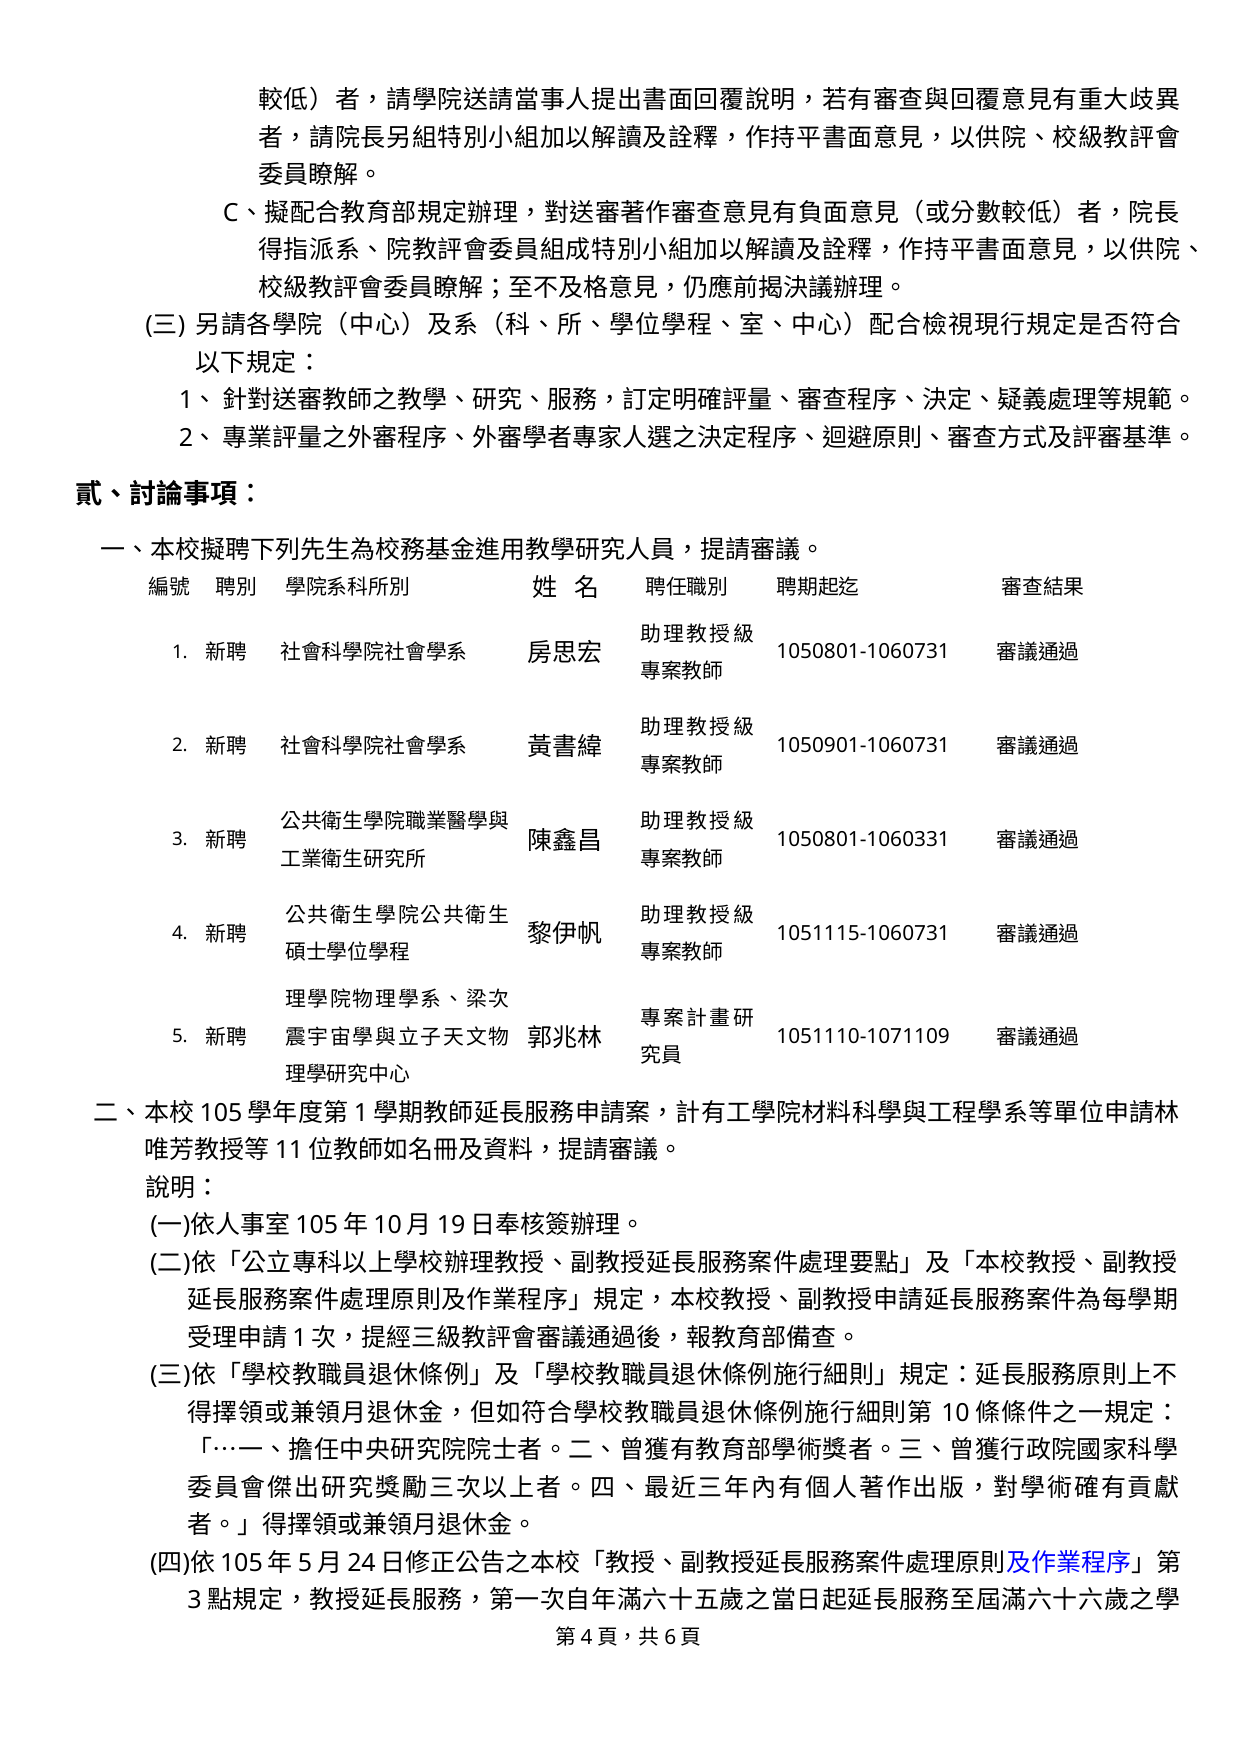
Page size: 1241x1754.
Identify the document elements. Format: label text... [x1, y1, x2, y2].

table_header 審查結果 [990, 566, 1207, 604]
text (三)依「學校教職員退休條例」及「學校教職員退休條例施行細則」規定：延長服務原則上不得擇領或兼領月退休金，但如符合學校教職員退休條例施行細則第10條條件之一規定：「…一、擔任中央研究院院士者。二、曾獲有教育部學術獎者。三、曾獲行政院國家科學委員會傑出研究獎勵三次以上者。四、最近三年內有個人著作出版，對學術確有貢獻者。」得擇領或兼領月退休金。 [150, 1354, 1181, 1541]
table_cell 公共衛生學院職業醫學與工業衛生研究所 [274, 791, 521, 885]
table_cell 審議通過 [990, 885, 1207, 979]
table_cell 新聘 [199, 698, 274, 791]
table_cell 助理教授級專案教師 [634, 698, 765, 791]
table_cell 助理教授級專案教師 [634, 791, 765, 885]
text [150, 1541, 1181, 1616]
table_cell 1. [143, 604, 199, 698]
table_cell 新聘 [199, 885, 274, 979]
text 貳、討論事項︰ [75, 454, 1181, 529]
table_cell 新聘 [199, 604, 274, 698]
table_cell 5. [143, 979, 199, 1091]
table_header 學院系科所別 [274, 566, 521, 604]
table_cell 郭兆林 [521, 979, 634, 1091]
table_cell 黃書緯 [521, 698, 634, 791]
list 專業評量之外審程序、外審學者專家人選之決定程序、迴避原則、審查方式及評審基準。 [178, 416, 1181, 454]
table_cell 理學院物理學系、梁次震宇宙學與立子天文物理學研究中心 [274, 979, 521, 1091]
table_cell 新聘 [199, 791, 274, 885]
table_cell 1051115-1060731 [765, 885, 990, 979]
text 說明： [145, 1166, 1181, 1204]
table_header 姓 名 [521, 566, 634, 604]
table_cell 1051110-1071109 [765, 979, 990, 1091]
table_header 聘任職別 [634, 566, 765, 604]
text 二、本校105學年度第1學期教師延長服務申請案，計有工學院材料科學與工程學系等單位申請林唯芳教授等11位教師如名冊及資料，提請審議。 [93, 1091, 1181, 1166]
table_header 聘別 [199, 566, 274, 604]
table_cell 公共衛生學院公共衛生碩士學位學程 [274, 885, 521, 979]
text (一)依人事室105年10月19日奉核簽辦理。 [150, 1204, 1181, 1241]
table_cell 3. [143, 791, 199, 885]
list C、擬配合教育部規定辦理，對送審著作審查意見有負面意見（或分數較低）者，院長得指派系、院教評會委員組成特別小組加以解讀及詮釋，作持平書面意見，以供院、校級教評會委員瞭解；至不及格意見，仍應前揭決議辦理。 [223, 191, 1181, 304]
table_cell 審議通過 [990, 979, 1207, 1091]
table_header 編號 [143, 566, 199, 604]
table_cell 1050801-1060731 [765, 604, 990, 698]
table_cell 審議通過 [990, 791, 1207, 885]
table_cell 社會科學院社會學系 [274, 698, 521, 791]
text (二)依「公立專科以上學校辦理教授、副教授延長服務案件處理要點」及「本校教授、副教授延長服務案件處理原則及作業程序」規定，本校教授、副教授申請延長服務案件為每學期受理申請1次，提經三級教評會審議通過後，報教育部備查。 [150, 1241, 1181, 1354]
table_cell 2. [143, 698, 199, 791]
table_cell 4. [143, 885, 199, 979]
table_cell 1050801-1060331 [765, 791, 990, 885]
table_cell 審議通過 [990, 604, 1207, 698]
table_cell 社會科學院社會學系 [274, 604, 521, 698]
table_cell 審議通過 [990, 698, 1207, 791]
table_header 聘期起迄 [765, 566, 990, 604]
text 一、本校擬聘下列先生為校務基金進用教學研究人員，提請審議。 [75, 529, 1181, 566]
table_cell 助理教授級專案教師 [634, 604, 765, 698]
table_cell 助理教授級專案教師 [634, 885, 765, 979]
list 針對送審教師之教學、研究、服務，訂定明確評量、審查程序、決定、疑義處理等規範。 [178, 379, 1181, 416]
table_cell 陳鑫昌 [521, 791, 634, 885]
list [223, 79, 1181, 191]
table_cell 1050901-1060731 [765, 698, 990, 791]
table_cell 新聘 [199, 979, 274, 1091]
list 另請各學院（中心）及系（科、所、學位學程、室、中心）配合檢視現行規定是否符合以下規定： [145, 304, 1181, 379]
table_cell 房思宏 [521, 604, 634, 698]
table_cell 黎伊帆 [521, 885, 634, 979]
table_cell 專案計畫研究員 [634, 979, 765, 1091]
